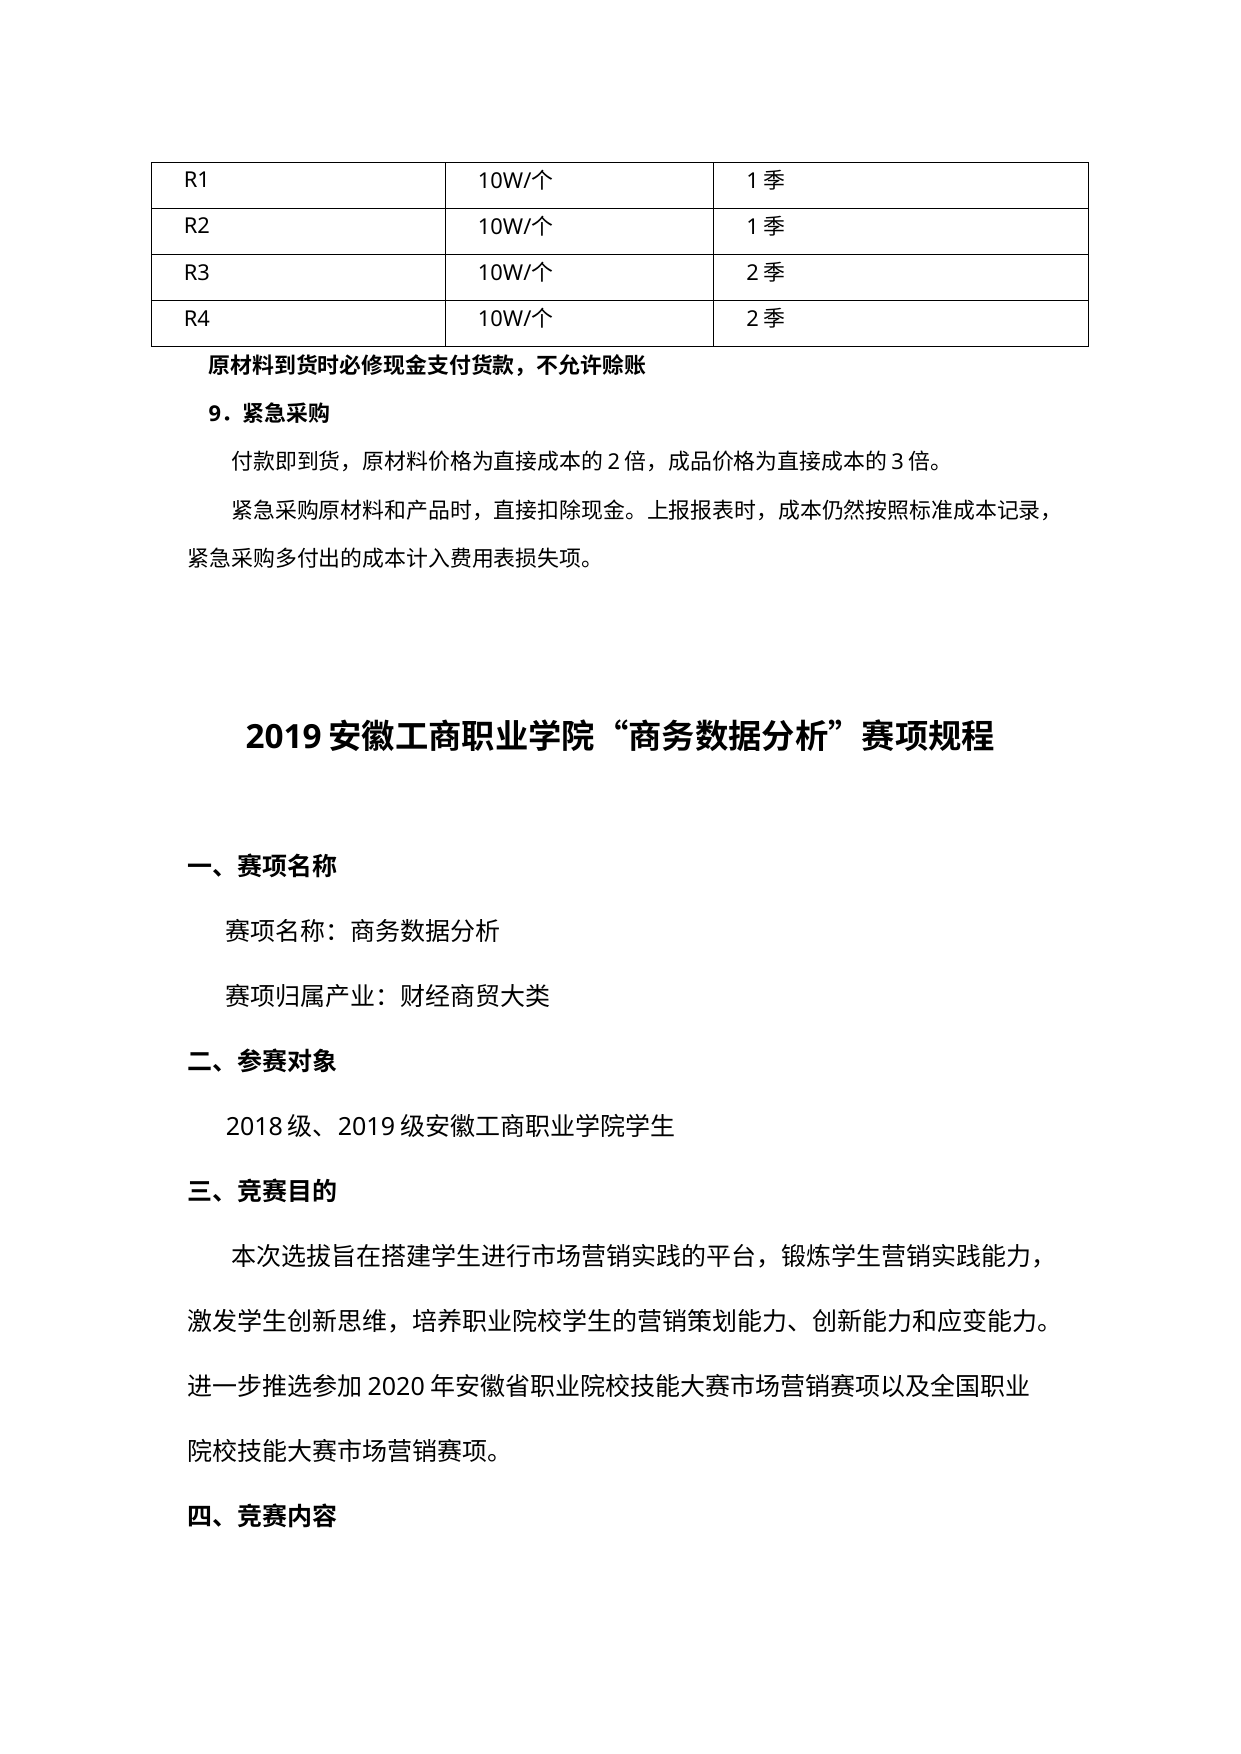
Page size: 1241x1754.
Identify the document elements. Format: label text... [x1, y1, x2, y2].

table_cell 2季 [714, 301, 1088, 346]
table_cell R3 [152, 255, 445, 300]
text 本次选拔旨在搭建学生进行市场营销实践的平台，锻炼学生营销实践能力，激发学生创新思维，培养职业院校学生的营销策划能力、创新能力和应变能力。进一步推选参加2020年安徽省职业院校技能大赛市场营销赛项以及全国职业院校技能大赛市场营销赛项。 [187, 1222, 1053, 1482]
text 紧急采购原材料和产品时，直接扣除现金。上报报表时，成本仍然按照标准成本记录，紧急采购多付出的成本计入费用表损失项。 [187, 492, 1053, 573]
table_cell 1季 [714, 209, 1088, 254]
table_cell 10W/个 [446, 301, 713, 346]
table_cell 10W/个 [446, 209, 713, 254]
text 二、参赛对象 [187, 1027, 1053, 1092]
table_cell 1季 [714, 163, 1088, 208]
table_cell 10W/个 [446, 255, 713, 300]
table_cell 2季 [714, 255, 1088, 300]
text 原材料到货时必修现金支付货款，不允许赊账 [187, 347, 1053, 380]
text 2018级、2019级安徽工商职业学院学生 [187, 1092, 1053, 1157]
text 赛项名称：商务数据分析 [187, 897, 1053, 962]
table_cell R4 [152, 301, 445, 346]
table_cell 10W/个 [446, 163, 713, 208]
text 2019安徽工商职业学院“商务数据分析”赛项规程 [187, 702, 1053, 767]
text 9．紧急采购 [187, 396, 1053, 428]
table_cell R2 [152, 209, 445, 254]
table_cell R1 [152, 163, 445, 208]
text 三、竞赛目的 [187, 1157, 1053, 1222]
text 四、竞赛内容 [187, 1482, 1053, 1547]
text 一、赛项名称 [187, 832, 1053, 897]
text 赛项归属产业：财经商贸大类 [187, 962, 1053, 1027]
text 付款即到货，原材料价格为直接成本的2倍，成品价格为直接成本的3倍。 [187, 444, 1053, 476]
